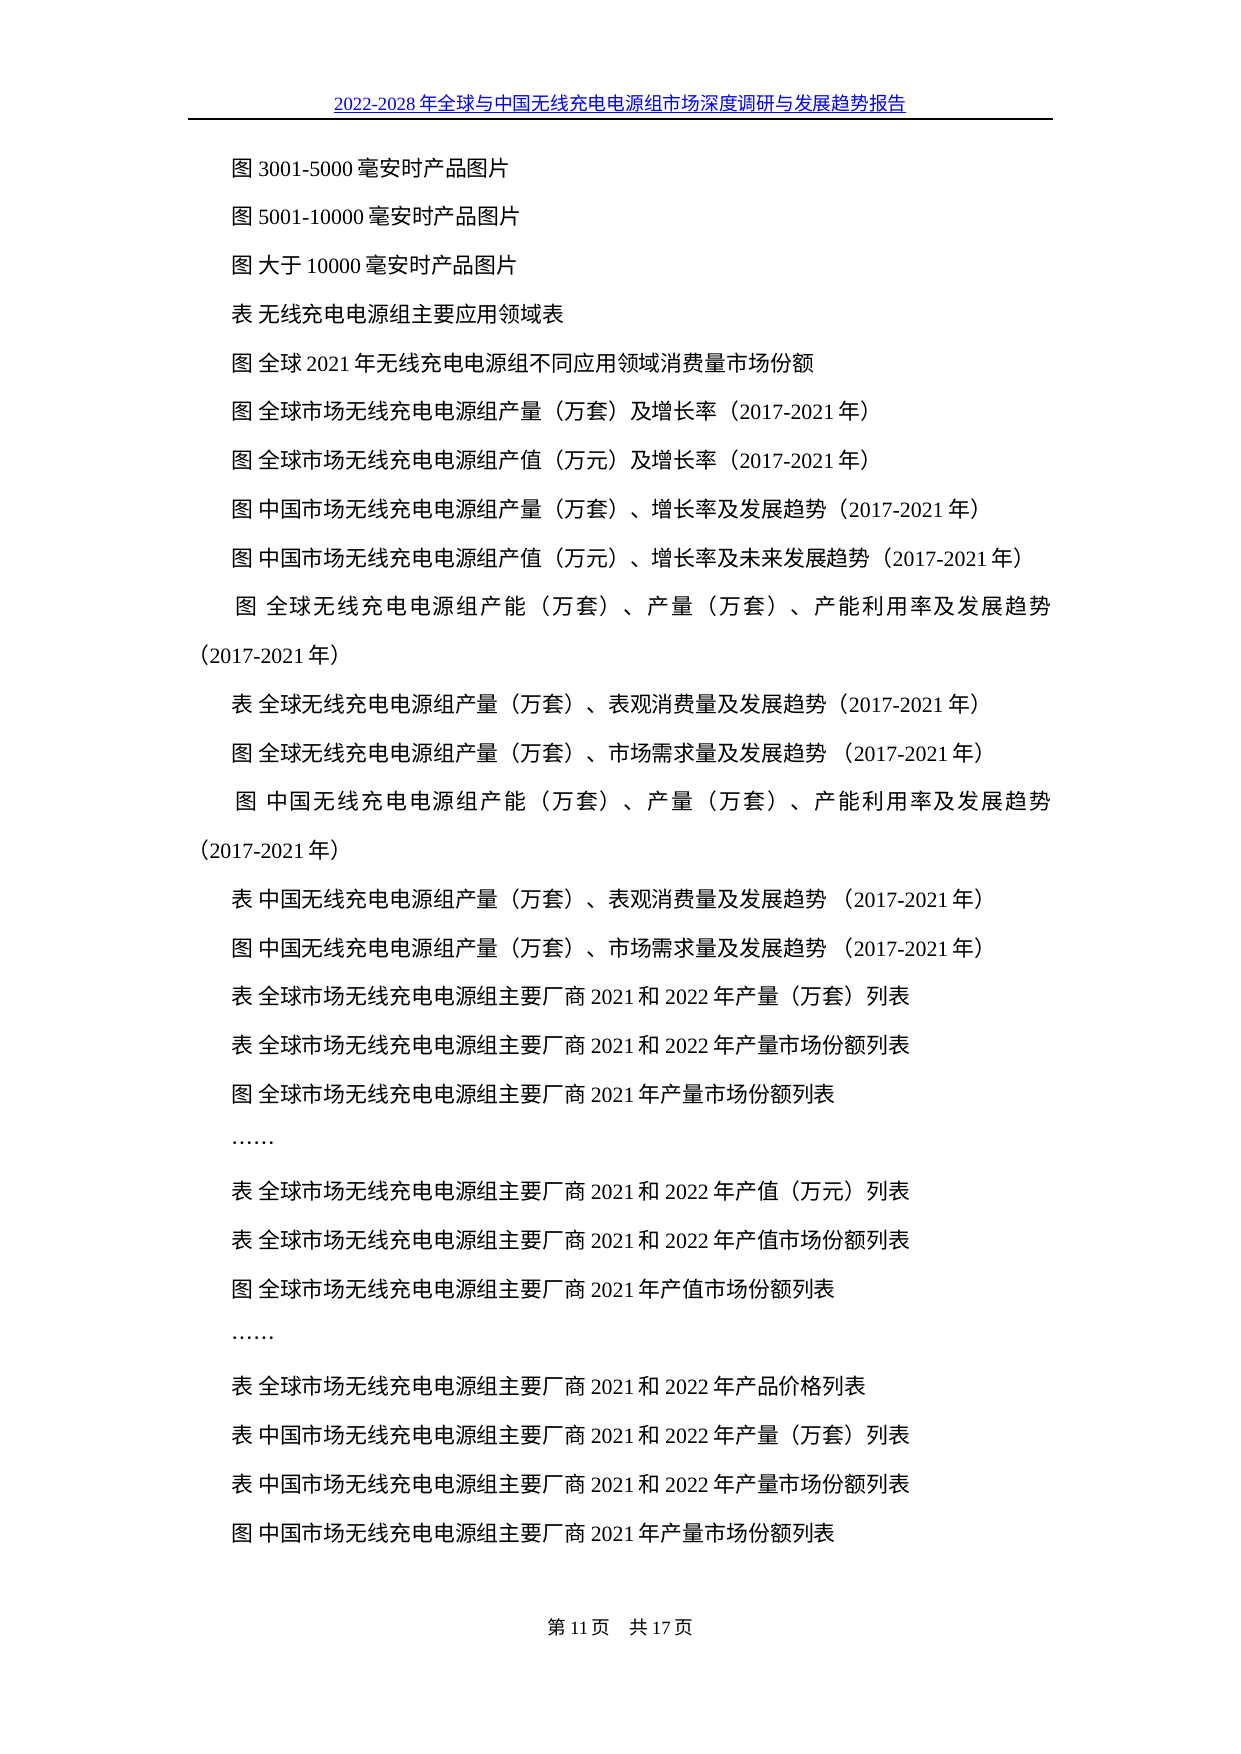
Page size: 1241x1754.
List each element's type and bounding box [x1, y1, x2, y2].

text [187, 150, 1053, 1548]
